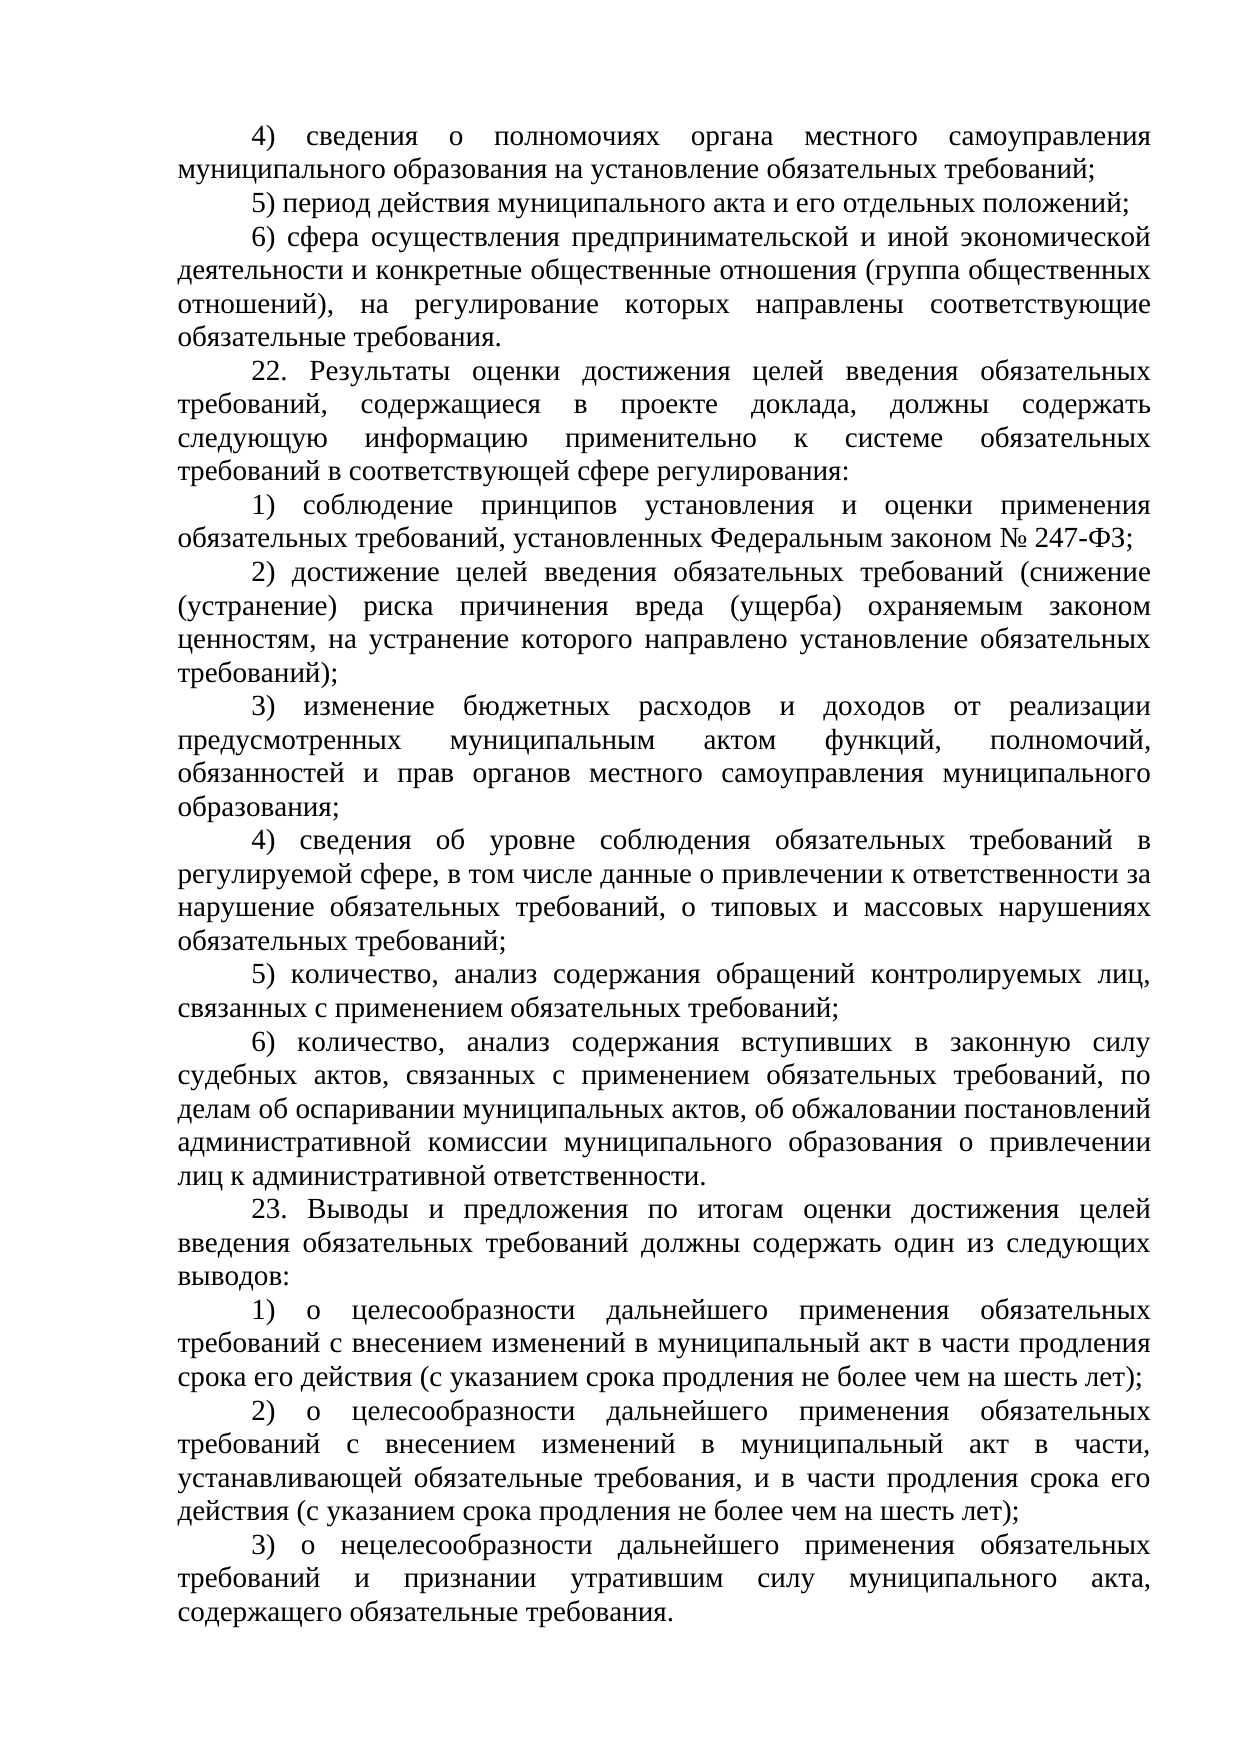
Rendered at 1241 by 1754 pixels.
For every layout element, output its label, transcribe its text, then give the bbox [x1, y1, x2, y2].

text 22. Результаты оценки достижения целей введения обязательных требований, содержащиеся в проекте доклада, должны содержать следующую информацию применительно к системе обязательных требований в соответствующей сфере регулирования: [177, 353, 1152, 487]
text 4) сведения о полномочиях органа местного самоуправления муниципального образования на установление обязательных требований; [177, 118, 1152, 185]
text 2) достижение целей введения обязательных требований (снижение (устранение) риска причинения вреда (ущерба) охраняемым законом ценностям, на устранение которого направлено установление обязательных требований); [177, 554, 1152, 688]
text 2) о целесообразности дальнейшего применения обязательных требований с внесением изменений в муниципальный акт в части, устанавливающей обязательные требования, и в части продления срока его действия (с указанием срока продления не более чем на шесть лет); [177, 1393, 1152, 1527]
text 3) о нецелесообразности дальнейшего применения обязательных требований и признании утратившим силу муниципального акта, содержащего обязательные требования. [177, 1527, 1152, 1627]
text 3) изменение бюджетных расходов и доходов от реализации предусмотренных муниципальным актом функций, полномочий, обязанностей и прав органов местного самоуправления муниципального образования; [177, 688, 1152, 822]
text 5) количество, анализ содержания обращений контролируемых лиц, связанных с применением обязательных требований; [177, 957, 1152, 1024]
text 5) период действия муниципального акта и его отдельных положений; [177, 185, 1152, 219]
text 1) соблюдение принципов установления и оценки применения обязательных требований, установленных Федеральным законом № 247-ФЗ; [177, 487, 1152, 554]
text 23. Выводы и предложения по итогам оценки достижения целей введения обязательных требований должны содержать один из следующих выводов: [177, 1191, 1152, 1292]
text 4) сведения об уровне соблюдения обязательных требований в регулируемой сфере, в том числе данные о привлечении к ответственности за нарушение обязательных требований, о типовых и массовых нарушениях обязательных требований; [177, 822, 1152, 957]
text 6) количество, анализ содержания вступивших в законную силу судебных актов, связанных с применением обязательных требований, по делам об оспаривании муниципальных актов, об обжаловании постановлений административной комиссии муниципального образования о привлечении лиц к административной ответственности. [177, 1024, 1152, 1191]
text 6) сфера осуществления предпринимательской и иной экономической деятельности и конкретные общественные отношения (группа общественных отношений), на регулирование которых направлены соответствующие обязательные требования. [177, 219, 1152, 353]
text 1) о целесообразности дальнейшего применения обязательных требований с внесением изменений в муниципальный акт в части продления срока его действия (с указанием срока продления не более чем на шесть лет); [177, 1292, 1152, 1393]
